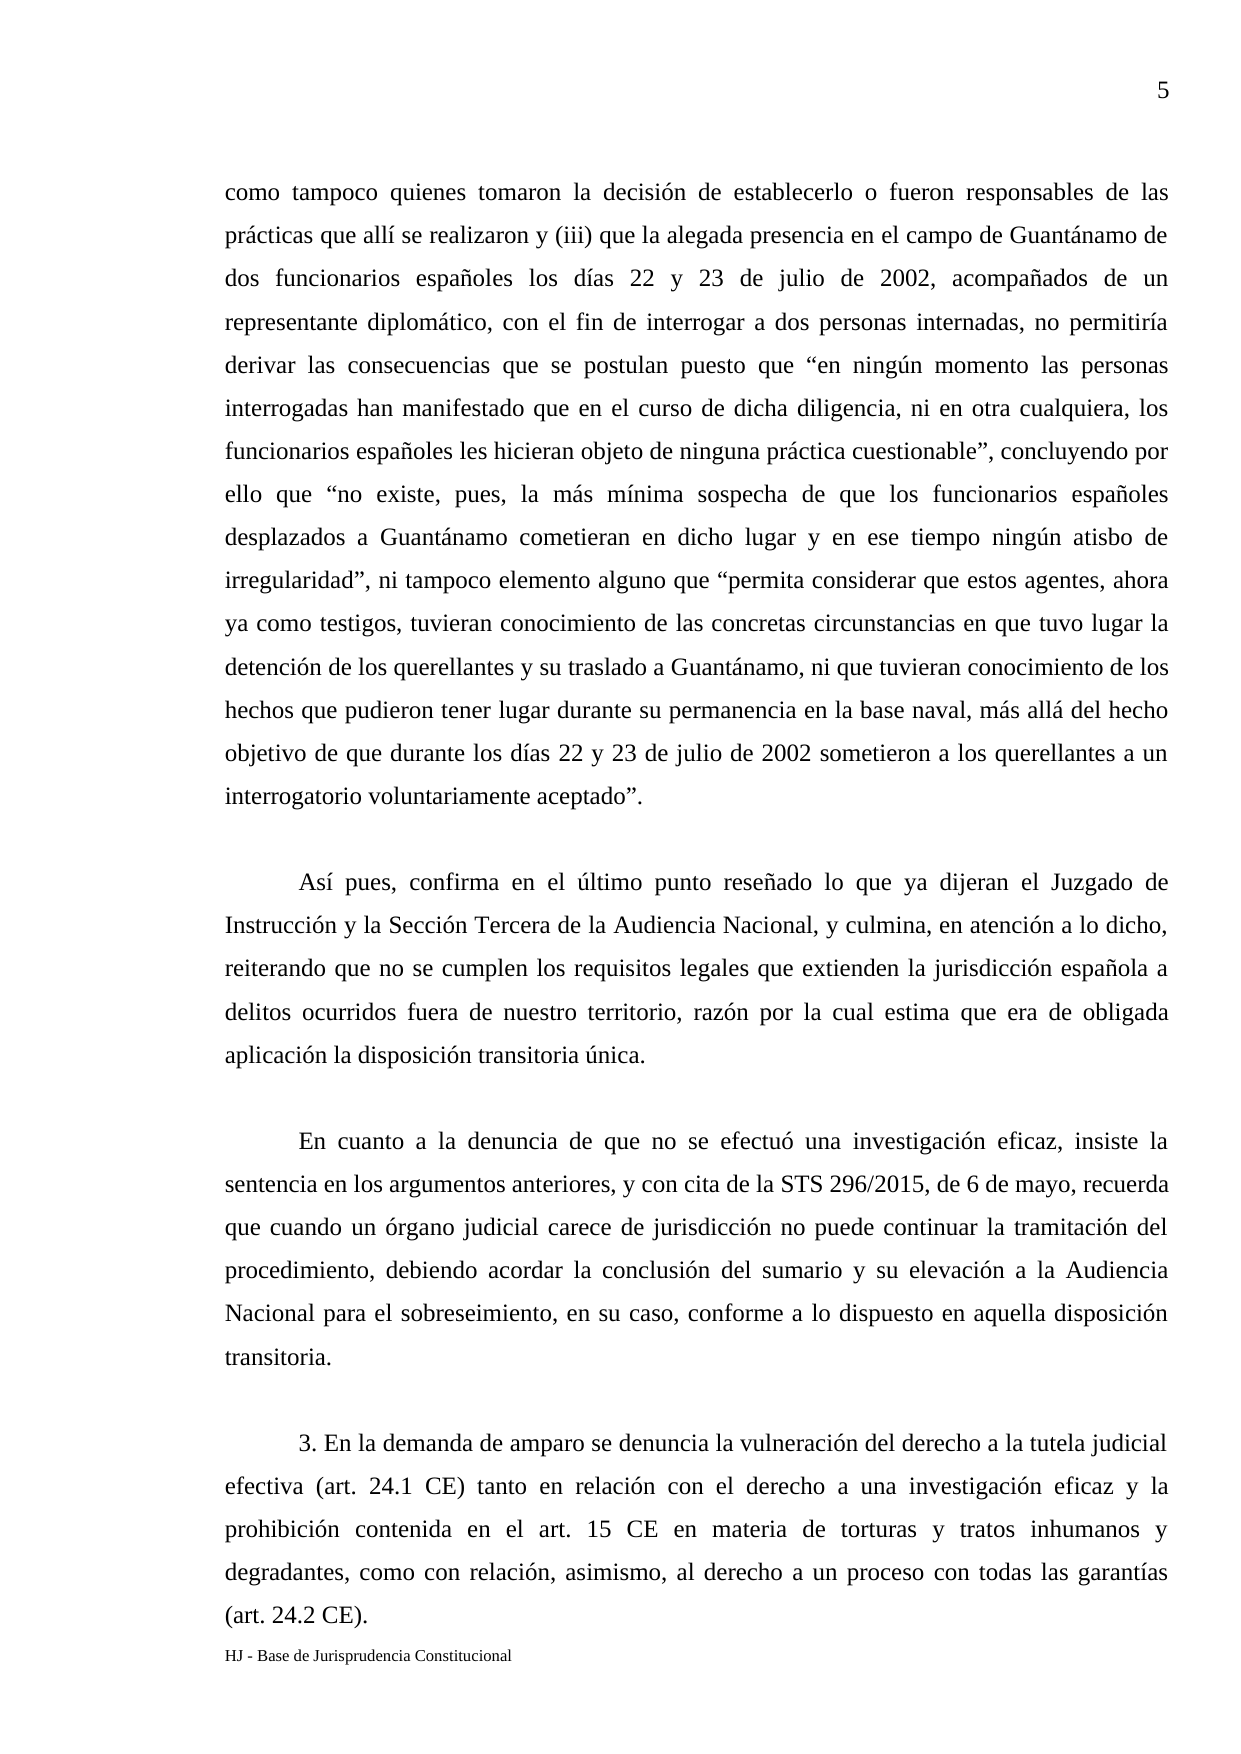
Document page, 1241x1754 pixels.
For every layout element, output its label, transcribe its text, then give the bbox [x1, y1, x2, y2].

text Así pues, confirma en el último punto reseñado lo que ya dijeran el Juzgado de Instrucción y la Sección Tercera de la Audiencia Nacional, y culmina, en atención a lo dicho, reiterando que no se cumplen los requisitos legales que extienden la jurisdicción española a delitos ocurridos fuera de nuestro territorio, razón por la cual estima que era de obligada aplicación la disposición transitoria única. [224, 867, 1169, 1068]
text En cuanto a la denuncia de que no se efectuó una investigación eficaz, insiste la sentencia en los argumentos anteriores, y con cita de la STS 296/2015, de 6 de mayo, recuerda que cuando un órgano judicial carece de jurisdicción no puede continuar la tramitación del procedimiento, debiendo acordar la conclusión del sumario y su elevación a la Audiencia Nacional para el sobreseimiento, en su caso, conforme a lo dispuesto en aquella disposición transitoria. [224, 1126, 1169, 1370]
text 3. En la demanda de amparo se denuncia la vulneración del derecho a la tutela judicial efectiva (art. 24.1 CE) tanto en relación con el derecho a una investigación eficaz y la prohibición contenida en el art. 15 CE en materia de torturas y tratos inhumanos y degradantes, como con relación, asimismo, al derecho a un proceso con todas las garantías (art. 24.2 CE). [224, 1428, 1169, 1629]
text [224, 177, 1169, 810]
